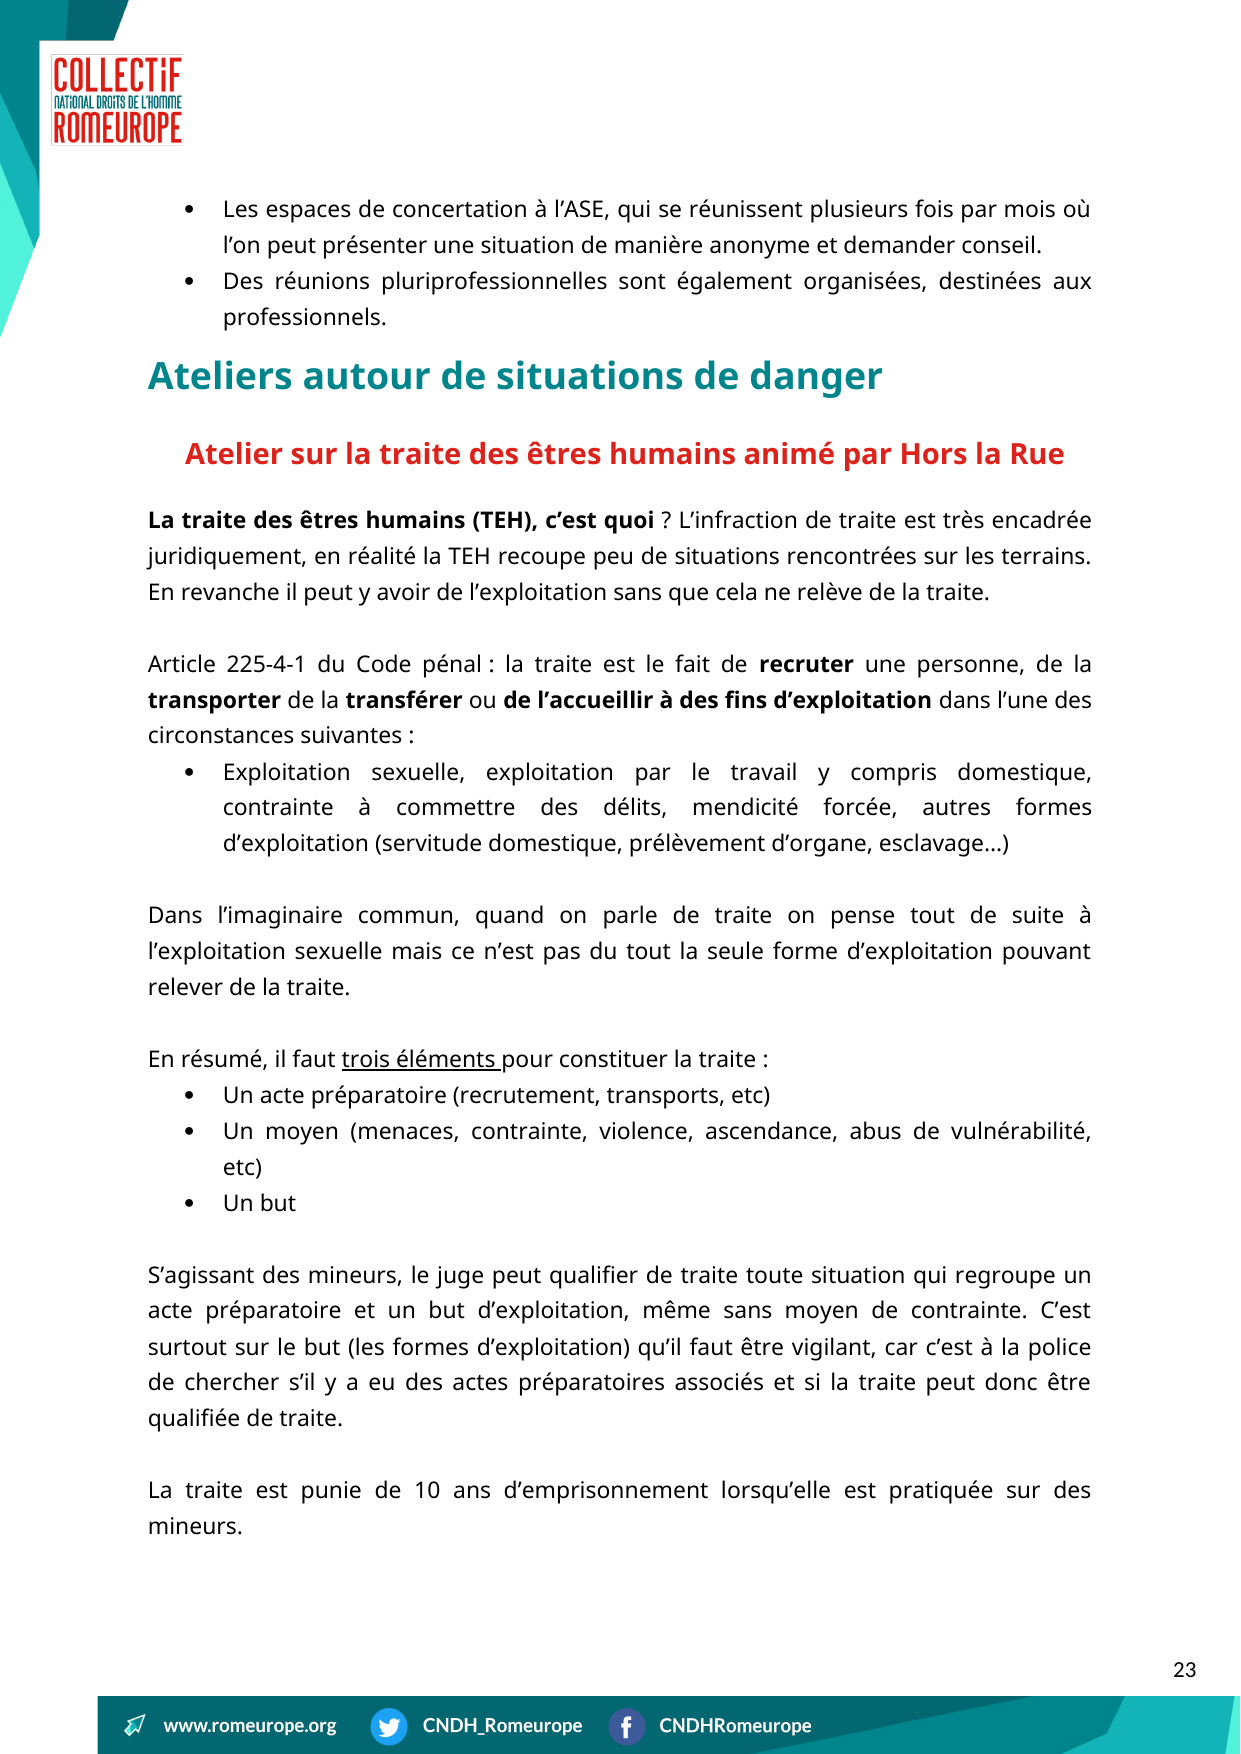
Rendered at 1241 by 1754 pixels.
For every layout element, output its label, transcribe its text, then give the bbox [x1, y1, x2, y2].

list Un acte préparatoire (recrutement, transports, etc) [185, 1079, 1093, 1110]
text Article 225-4-1 du Code pénal : la traite est le fait de recruter une personne, de la transporter de la transférer ou de l’accueillir à des fins d’exploitation dans l’une des circonstances suivantes : [148, 648, 1093, 751]
text La traite est punie de 10 ans d’emprisonnement lorsqu’elle est pratiquée sur des mineurs. [148, 1474, 1093, 1541]
text Dans l’imaginaire commun, quand on parle de traite on pense tout de suite à l’exploitation sexuelle mais ce n’est pas du tout la seule forme d’exploitation pouvant relever de la traite. [148, 899, 1093, 1002]
list Un but [185, 1187, 1093, 1218]
list Des réunions pluriprofessionnelles sont également organisées, destinées aux professionnels. [185, 265, 1093, 332]
list Exploitation sexuelle, exploitation par le travail y compris domestique, contrainte à commettre des délits, mendicité forcée, autres formes d’exploitation (servitude domestique, prélèvement d’organe, esclavage…) [185, 755, 1093, 858]
text Atelier sur la traite des êtres humains animé par Hors la Rue [185, 433, 1093, 473]
text La traite des êtres humains (TEH), c’est quoi ? L’infraction de traite est très encadrée juridiquement, en réalité la TEH recoupe peu de situations rencontrées sur les terrains. En revanche il peut y avoir de l’exploitation sans que cela ne relève de la traite. [148, 504, 1093, 607]
text Ateliers autour de situations de danger [148, 349, 1093, 401]
text S’agissant des mineurs, le juge peut qualifier de traite toute situation qui regroupe un acte préparatoire et un but d’exploitation, même sans moyen de contrainte. C’est surtout sur le but (les formes d’exploitation) qu’il faut être vigilant, car c’est à la police de chercher s’il y a eu des actes préparatoires associés et si la traite peut donc être qualifiée de traite. [148, 1258, 1093, 1433]
picture [97, 1696, 1241, 1754]
text En résumé, il faut trois éléments pour constituer la traite : [148, 1043, 1093, 1074]
list Un moyen (menaces, contrainte, violence, ascendance, abus de vulnérabilité, etc) [185, 1115, 1093, 1182]
picture [0, 0, 184, 338]
list Les espaces de concertation à l’ASE, qui se réunissent plusieurs fois par mois où l’on peut présenter une situation de manière anonyme et demander conseil. [185, 193, 1093, 261]
